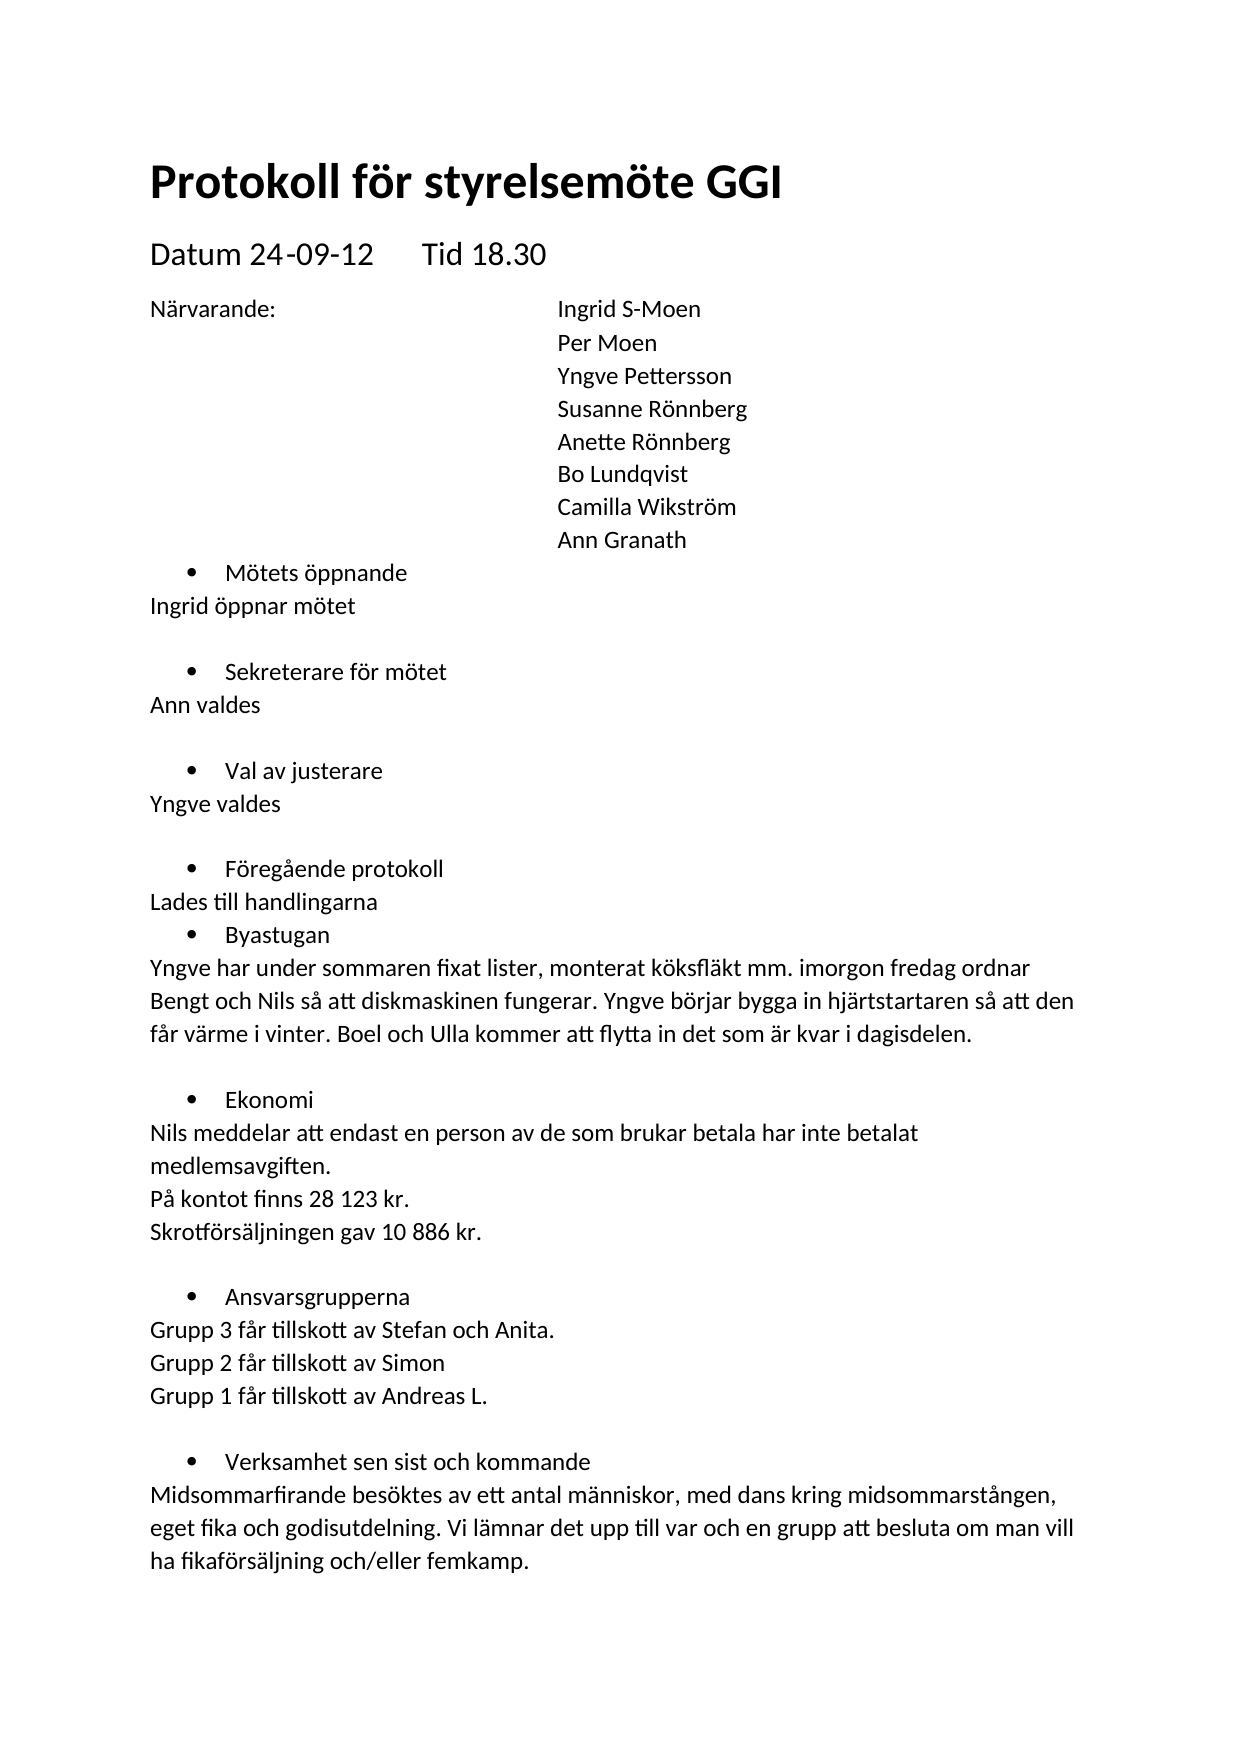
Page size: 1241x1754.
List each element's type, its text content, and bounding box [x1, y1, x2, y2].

text Ingrid öppnar mötet [150, 590, 1090, 621]
list Byastugan [187, 919, 1090, 950]
text Yngve har under sommaren fixat lister, monterat köksfläkt mm. imorgon fredag ordnar Bengt och Nils så att diskmaskinen fungerar. Yngve börjar bygga in hjärtstartaren så att den får värme i vinter. Boel och Ulla kommer att flytta in det som är kvar i dagisdelen. [150, 952, 1090, 1049]
text Datum 24 -09-12 Tid 18.30 [150, 232, 1090, 273]
text Per Moen [422, 327, 1090, 357]
list Verksamhet sen sist och kommande [187, 1446, 1090, 1477]
text Närvarande: Ingrid S-Moen [150, 293, 1090, 324]
list Val av justerare [187, 755, 1090, 785]
text Ann Granath [422, 524, 1090, 555]
list Ekonomi [187, 1084, 1090, 1114]
list Föregående protokoll [187, 853, 1090, 884]
text Anette Rönnberg [422, 426, 1090, 456]
text Ann valdes [150, 689, 1090, 719]
list Ansvarsgrupperna [187, 1281, 1090, 1312]
text Lades till handlingarna [150, 886, 1090, 917]
text Bo Lundqvist [422, 458, 1090, 489]
text Protokoll för styrelsemöte GGI [150, 150, 1090, 211]
text Susanne Rönnberg [422, 393, 1090, 423]
text Nils meddelar att endast en person av de som brukar betala har inte betalat medlemsavgiften. På kontot finns 28 123 kr. Skrotförsäljningen gav 10 886 kr. [150, 1117, 1090, 1246]
text Camilla Wikström [422, 491, 1090, 522]
list Sekreterare för mötet [187, 656, 1090, 687]
text Yngve valdes [150, 788, 1090, 818]
text Midsommarfirande besöktes av ett antal människor, med dans kring midsommarstången, eget fika och godisutdelning. Vi lämnar det upp till var och en grupp att besluta om man vill ha fikaförsäljning och/eller femkamp. [150, 1479, 1090, 1575]
text Yngve Pettersson [422, 360, 1090, 390]
list Mötets öppnande [187, 557, 1090, 588]
text Grupp 3 får tillskott av Stefan och Anita. Grupp 2 får tillskott av Simon Grupp 1 får tillskott av Andreas L. [150, 1314, 1090, 1411]
